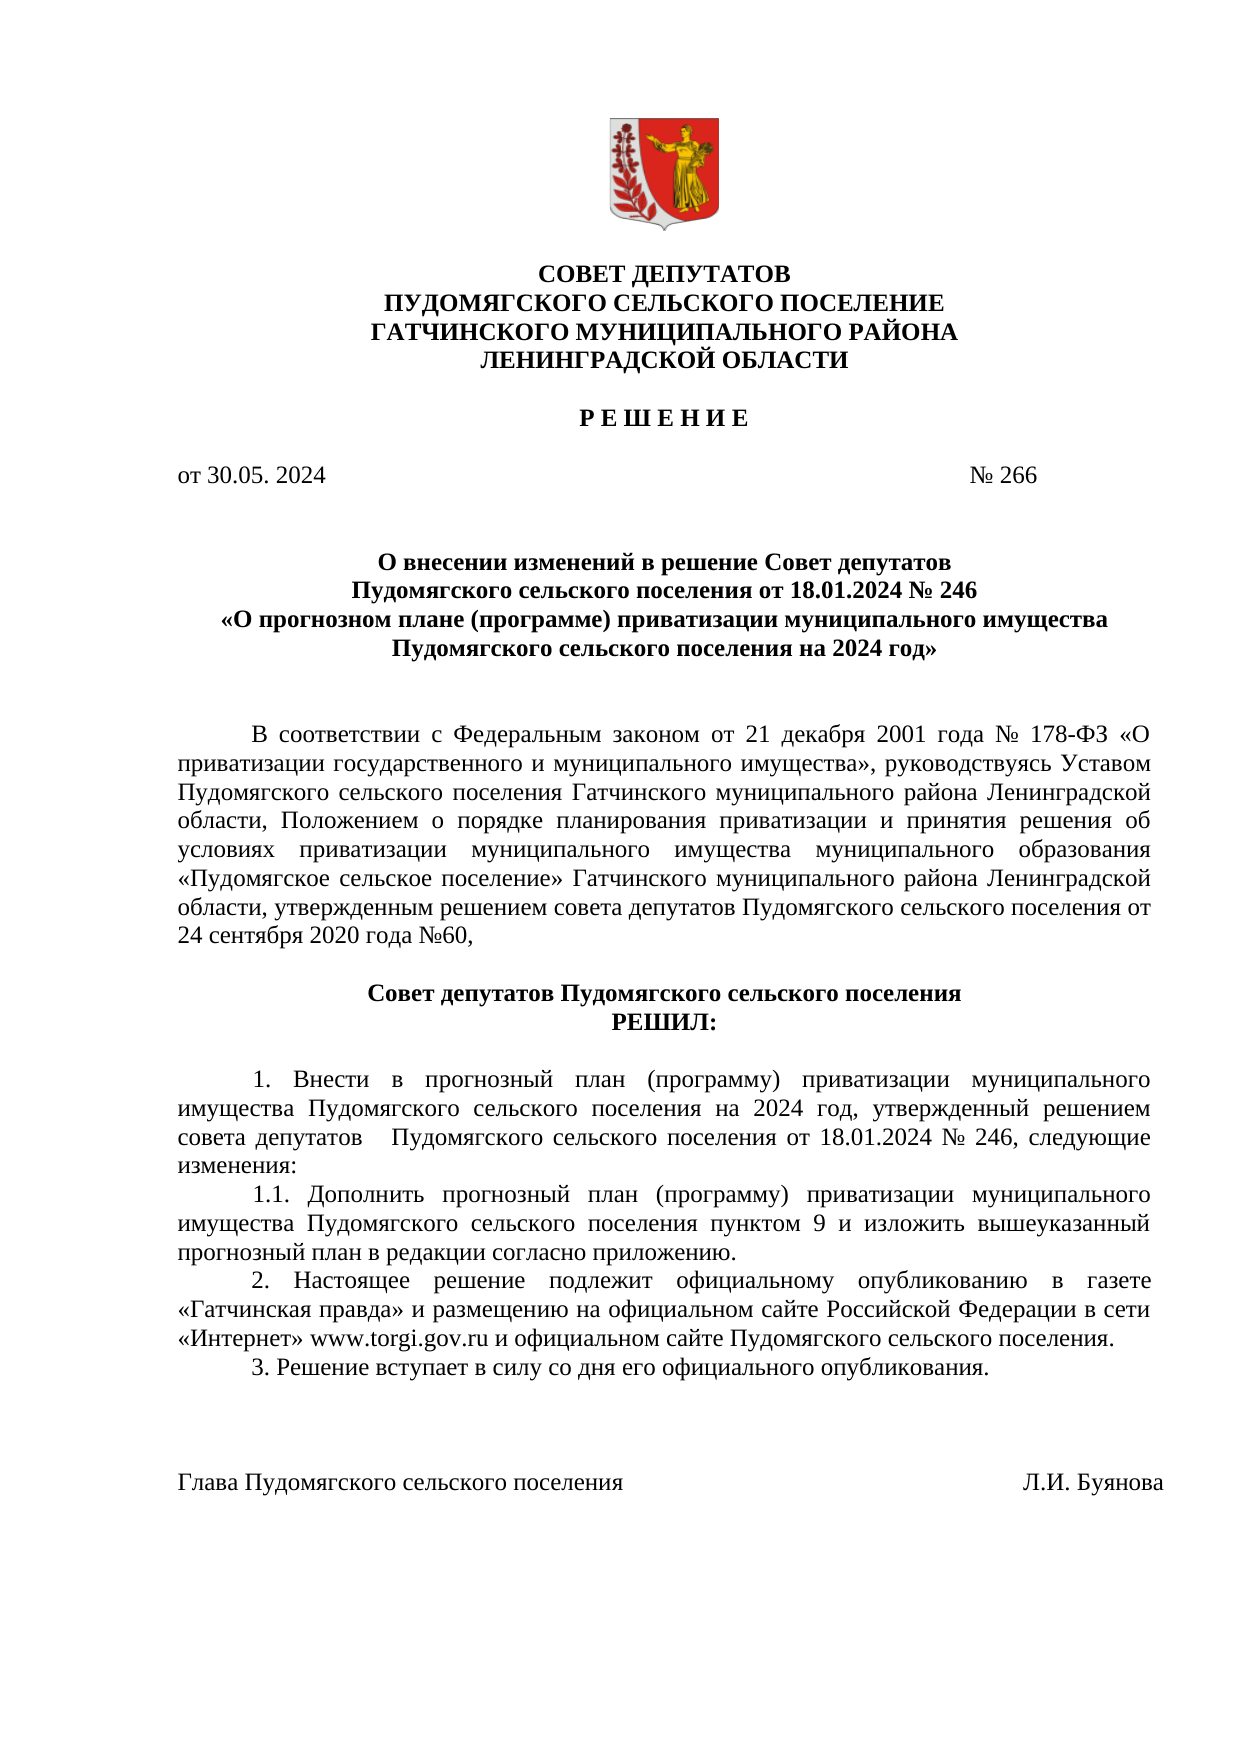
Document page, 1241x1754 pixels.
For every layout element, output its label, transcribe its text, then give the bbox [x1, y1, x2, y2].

text ПУДОМЯГСКОГО сельскоГО поселениЕ [177, 288, 1152, 317]
text 3. Решение вступает в силу со дня его официального опубликования. [177, 1352, 1152, 1381]
text Гатчинского муниципального района [177, 317, 1152, 346]
picture [609, 118, 719, 231]
text Совет депутатов [177, 259, 1152, 288]
subtitle Р Е Ш Е Н И Е [177, 403, 1150, 432]
text 2. Настоящее решение подлежит официальному опубликованию в газете «Гатчинская правда» и размещению на официальном сайте Российской Федерации в сети «Интернет» www.torgi.gov.ru и официальном сайте Пудомягского сельского поселения. [177, 1266, 1152, 1352]
text «О прогнозном плане (программе) приватизации муниципального имущества Пудомягского сельского поселения на 2024 год» [177, 604, 1152, 662]
text Глава Пудомягского сельского поселения Л.И. Буянова [177, 1467, 1181, 1496]
text от 30.05. 2024 № 266 [177, 461, 1152, 489]
text В соответствии с Федеральным законом от 21 декабря 2001 года № 178-ФЗ «О приватизации государственного и муниципального имущества», руководствуясь Уставом Пудомягского сельского поселения Гатчинского муниципального района Ленинградской области, Положением о порядке планирования приватизации и принятия решения об условиях приватизации муниципального имущества муниципального образования «Пудомягское сельское поселение» Гатчинского муниципального района Ленинградской области, утвержденным решением совета депутатов Пудомягского сельского поселения от 24 сентября 2020 года №60, [177, 719, 1152, 949]
text Совет депутатов Пудомягского сельского поселения [177, 978, 1152, 1007]
text О внесении изменений в решение Совет депутатов [177, 547, 1152, 576]
text 1.1. Дополнить прогнозный план (программу) приватизации муниципального имущества Пудомягского сельского поселения пунктом 9 и изложить вышеуказанный прогнозный план в редакции согласно приложению. [177, 1179, 1152, 1266]
text 1. Внести в прогнозный план (программу) приватизации муниципального имущества Пудомягского сельского поселения на 2024 год, утвержденный решением совета депутатов Пудомягского сельского поселения от 18.01.2024 № 246, следующие изменения: [177, 1064, 1152, 1179]
text РЕШИЛ: [177, 1007, 1152, 1036]
text Пудомягского сельского поселения от 18.01.2024 № 246 [177, 576, 1152, 604]
text Ленинградской области [177, 346, 1152, 374]
